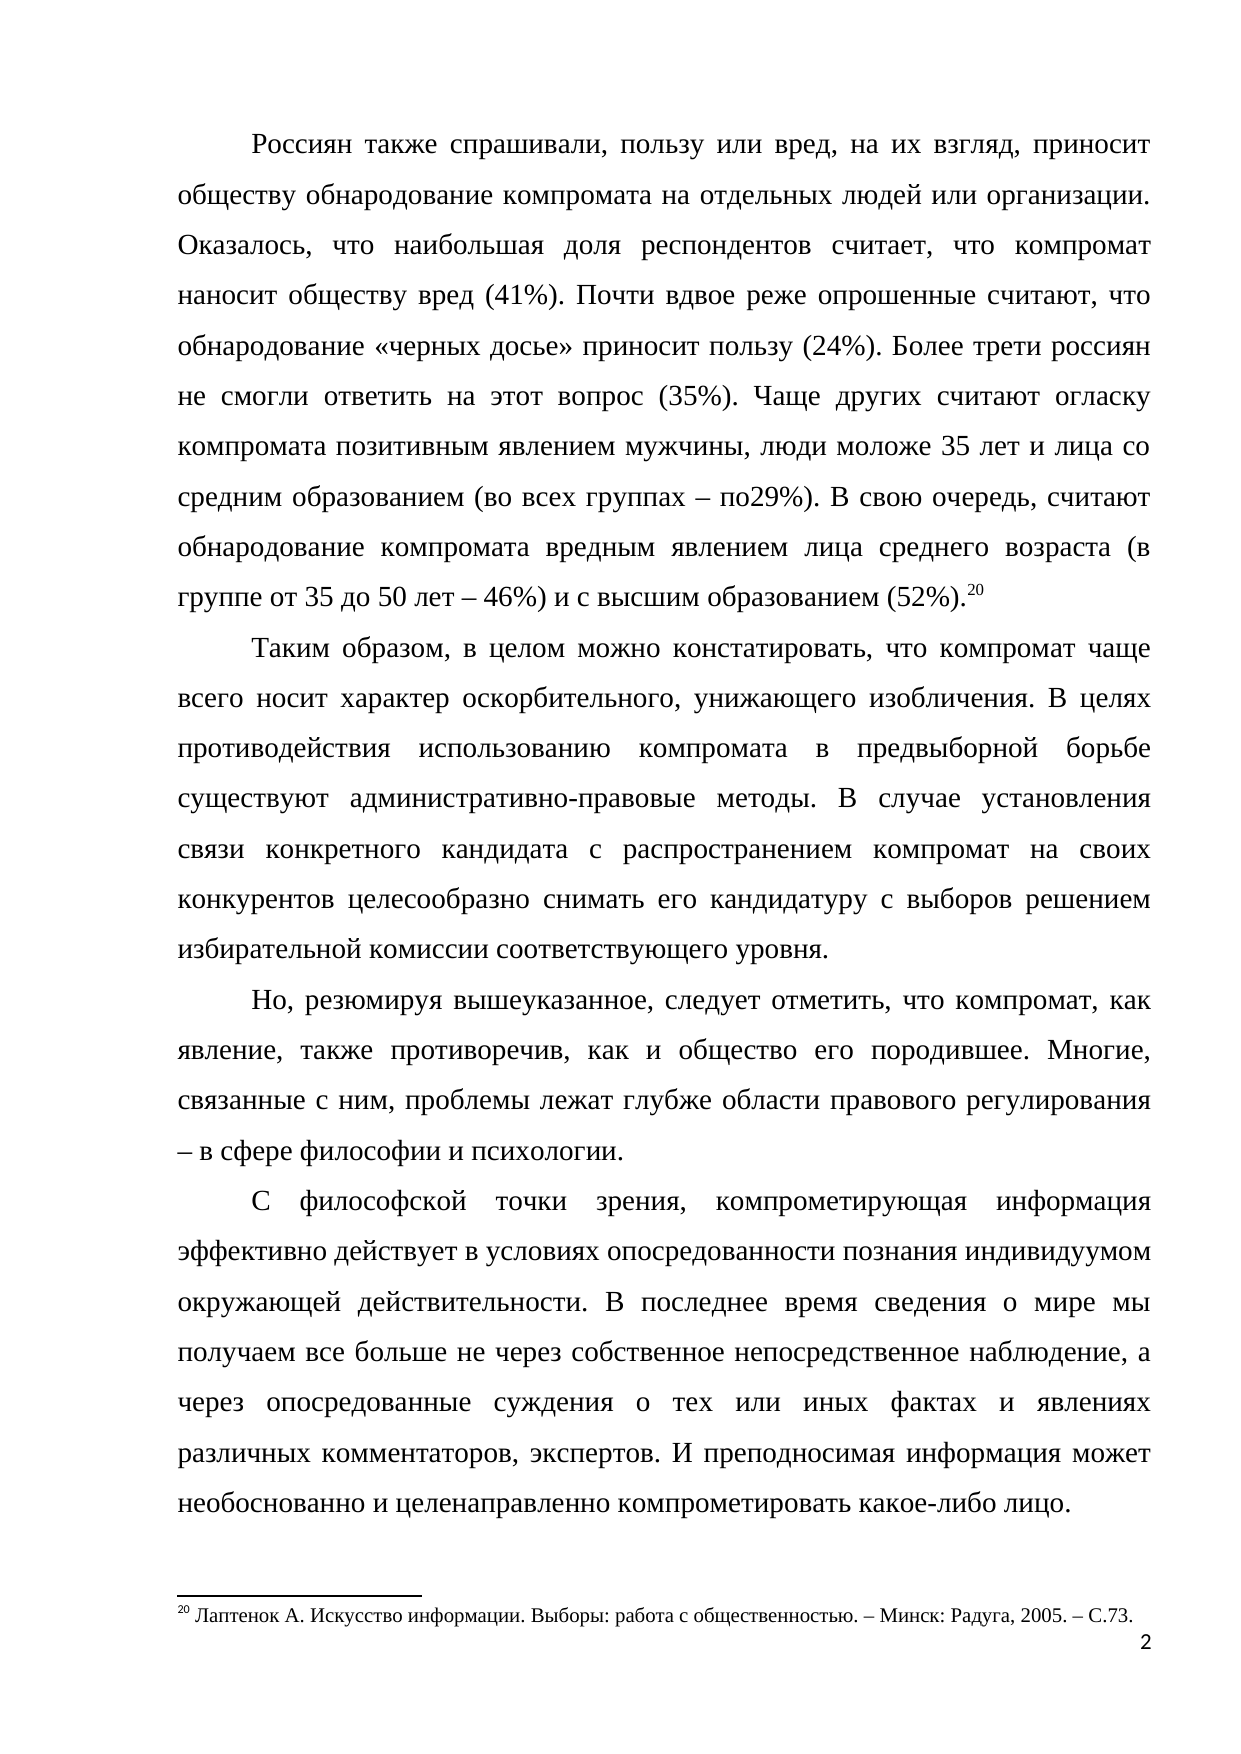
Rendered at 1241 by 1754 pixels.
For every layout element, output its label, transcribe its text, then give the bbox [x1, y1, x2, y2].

text Таким образом, в целом можно констатировать, что компромат чаще всего носит характер оскорбительного, унижающего изобличения. В целях противодействия использованию компромата в предвыборной борьбе существуют административно-правовые методы. В случае установления связи конкретного кандидата с распространением компромат на своих конкурентов целесообразно снимать его кандидатуру с выборов решением избирательной комиссии соответствующего уровня. [177, 630, 1152, 965]
text С философской точки зрения, компрометирующая информация эффективно действует в условиях опосредованности познания индивидуумом окружающей действительности. В последнее время сведения о мире мы получаем все больше не через собственное непосредственное наблюдение, а через опосредованные суждения о тех или иных фактах и явлениях различных комментаторов, экспертов. И преподносимая информация может необоснованно и целенаправленно компрометировать какое-либо лицо. [177, 1183, 1152, 1518]
text Но, резюмируя вышеуказанное, следует отметить, что компромат, как явление, также противоречив, как и общество его породившее. Многие, связанные с ним, проблемы лежат глубже области правового регулирования – в сфере философии и психологии. [177, 982, 1152, 1166]
text Россиян также спрашивали, пользу или вред, на их взгляд, приносит обществу обнародование компромата на отдельных людей или организации. Оказалось, что наибольшая доля респондентов считает, что компромат наносит обществу вред (41%). Почти вдвое реже опрошенные считают, что обнародование «черных досье» приносит пользу (24%). Более трети россиян не смогли ответить на этот вопрос (35%). Чаще других считают огласку компромата позитивным явлением мужчины, люди моложе 35 лет и лица со средним образованием (во всех группах – по29%). В свою очередь, считают обнародование компромата вредным явлением лица среднего возраста (в группе от 35 до 50 лет – 46%) и с высшим образованием (52%). [177, 127, 1152, 613]
